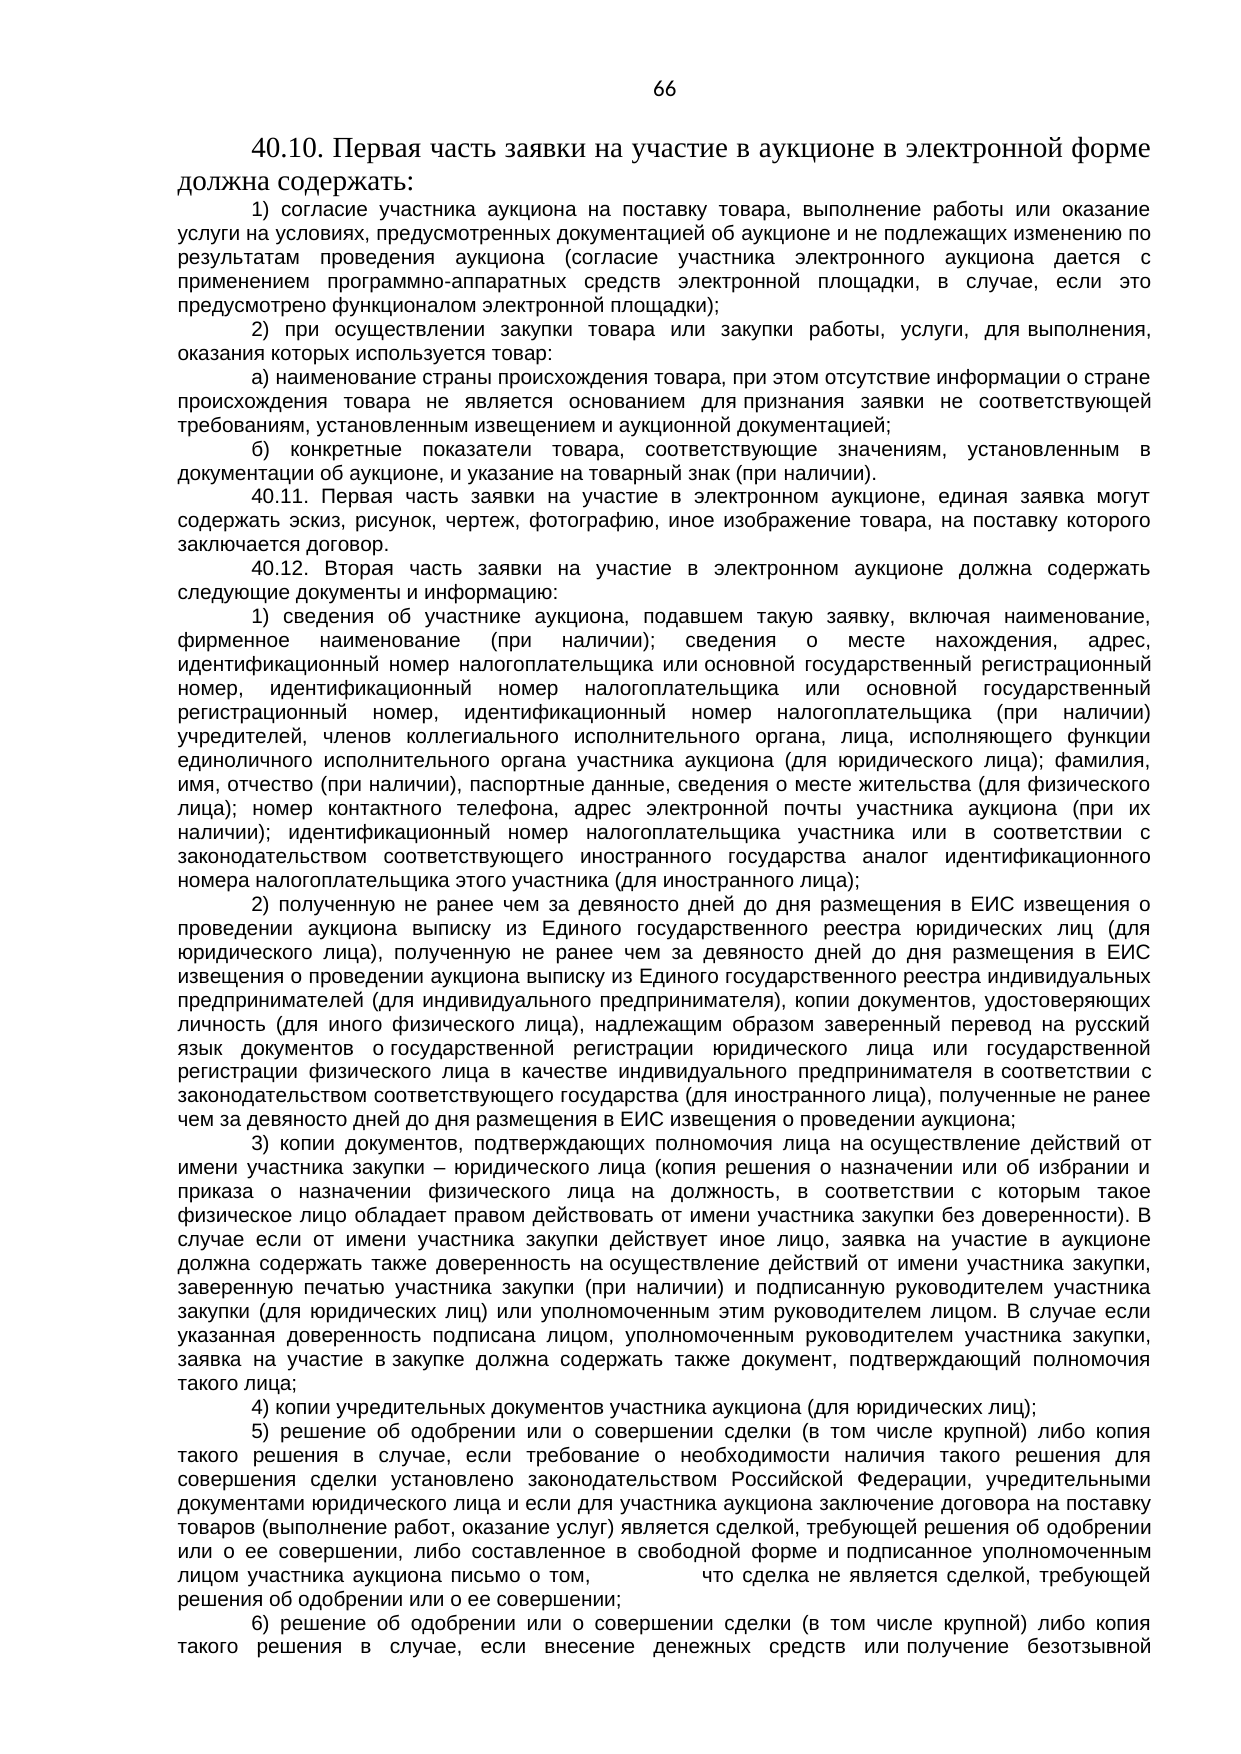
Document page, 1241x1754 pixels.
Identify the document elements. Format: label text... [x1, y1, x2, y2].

text 40.12. Вторая часть заявки на участие в электронном аукционе должна содержать следующие документы и информацию: [177, 556, 1152, 604]
text 40.11. Первая часть заявки на участие в электронном аукционе, единая заявка могут содержать эскиз, рисунок, чертеж, фотографию, иное изображение товара, на поставку которого заключается договор. [177, 484, 1152, 556]
text 3) копии документов, подтверждающих полномочия лица на осуществление действий от имени участника закупки – юридического лица (копия решения о назначении или об избрании и приказа о назначении физического лица на должность, в соответствии с которым такое физическое лицо обладает правом действовать от имени участника закупки без доверенности). В случае если от имени участника закупки действует иное лицо, заявка на участие в аукционе должна содержать также доверенность на осуществление действий от имени участника закупки, заверенную печатью участника закупки (при наличии) и подписанную руководителем участника закупки (для юридических лиц) или уполномоченным этим руководителем лицом. В случае если указанная доверенность подписана лицом, уполномоченным руководителем участника закупки, заявка на участие в закупке должна содержать также документ, подтверждающий полномочия такого лица; [177, 1131, 1152, 1395]
text 1) сведения об участнике аукциона, подавшем такую заявку, включая наименование, фирменное наименование (при наличии); сведения о месте нахождения, адрес, идентификационный номер налогоплательщика или основной государственный регистрационный номер, идентификационный номер налогоплательщика или основной государственный регистрационный номер, идентификационный номер налогоплательщика (при наличии) учредителей, членов коллегиального исполнительного органа, лица, исполняющего функции единоличного исполнительного органа участника аукциона (для юридического лица); фамилия, имя, отчество (при наличии), паспортные данные, сведения о месте жительства (для физического лица); номер контактного телефона, адрес электронной почты участника аукциона (при их наличии); идентификационный номер налогоплательщика участника или в соответствии с законодательством соответствующего иностранного государства аналог идентификационного номера налогоплательщика этого участника (для иностранного лица); [177, 604, 1152, 892]
text 1) согласие участника аукциона на поставку товара, выполнение работы или оказание услуги на условиях, предусмотренных документацией об аукционе и не подлежащих изменению по результатам проведения аукциона (согласие участника электронного аукциона дается с применением программно-аппаратных средств электронной площадки, в случае, если это предусмотрено функционалом электронной площадки); [177, 197, 1152, 317]
text 4) копии учредительных документов участника аукциона (для юридических лиц); [177, 1395, 1152, 1419]
text 40.10. Первая часть заявки на участие в аукционе в электронной форме должна содержать: [177, 130, 1152, 197]
text 2) полученную не ранее чем за девяносто дней до дня размещения в ЕИС извещения о проведении аукциона выписку из Единого государственного реестра юридических лиц (для юридического лица), полученную не ранее чем за девяносто дней до дня размещения в ЕИС извещения о проведении аукциона выписку из Единого государственного реестра индивидуальных предпринимателей (для индивидуального предпринимателя), копии документов, удостоверяющих личность (для иного физического лица), надлежащим образом заверенный перевод на русский язык документов о государственной регистрации юридического лица или государственной регистрации физического лица в качестве индивидуального предпринимателя в соответствии с законодательством соответствующего государства (для иностранного лица), полученные не ранее чем за девяносто дней до дня размещения в ЕИС извещения о проведении аукциона; [177, 892, 1152, 1131]
text а) наименование страны происхождения товара, при этом отсутствие информации о стране происхождения товара не является основанием для признания заявки не соответствующей требованиям, установленным извещением и аукционной документацией; [177, 364, 1152, 436]
text 2) при осуществлении закупки товара или закупки работы, услуги, для выполнения, оказания которых используется товар: [177, 317, 1152, 364]
text 5) решение об одобрении или о совершении сделки (в том числе крупной) либо копия такого решения в случае, если требование о необходимости наличия такого решения для совершения сделки установлено законодательством Российской Федерации, учредительными документами юридического лица и если для участника аукциона заключение договора на поставку товаров (выполнение работ, оказание услуг) является сделкой, требующей решения об одобрении или о ее совершении, либо составленное в свободной форме и подписанное уполномоченным лицом участника аукциона письмо о том, что сделка не является сделкой, требующей решения об одобрении или о ее совершении; [177, 1419, 1152, 1610]
text б) конкретные показатели товара, соответствующие значениям, установленным в документации об аукционе, и указание на товарный знак (при наличии). [177, 436, 1152, 484]
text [177, 1610, 1152, 1658]
